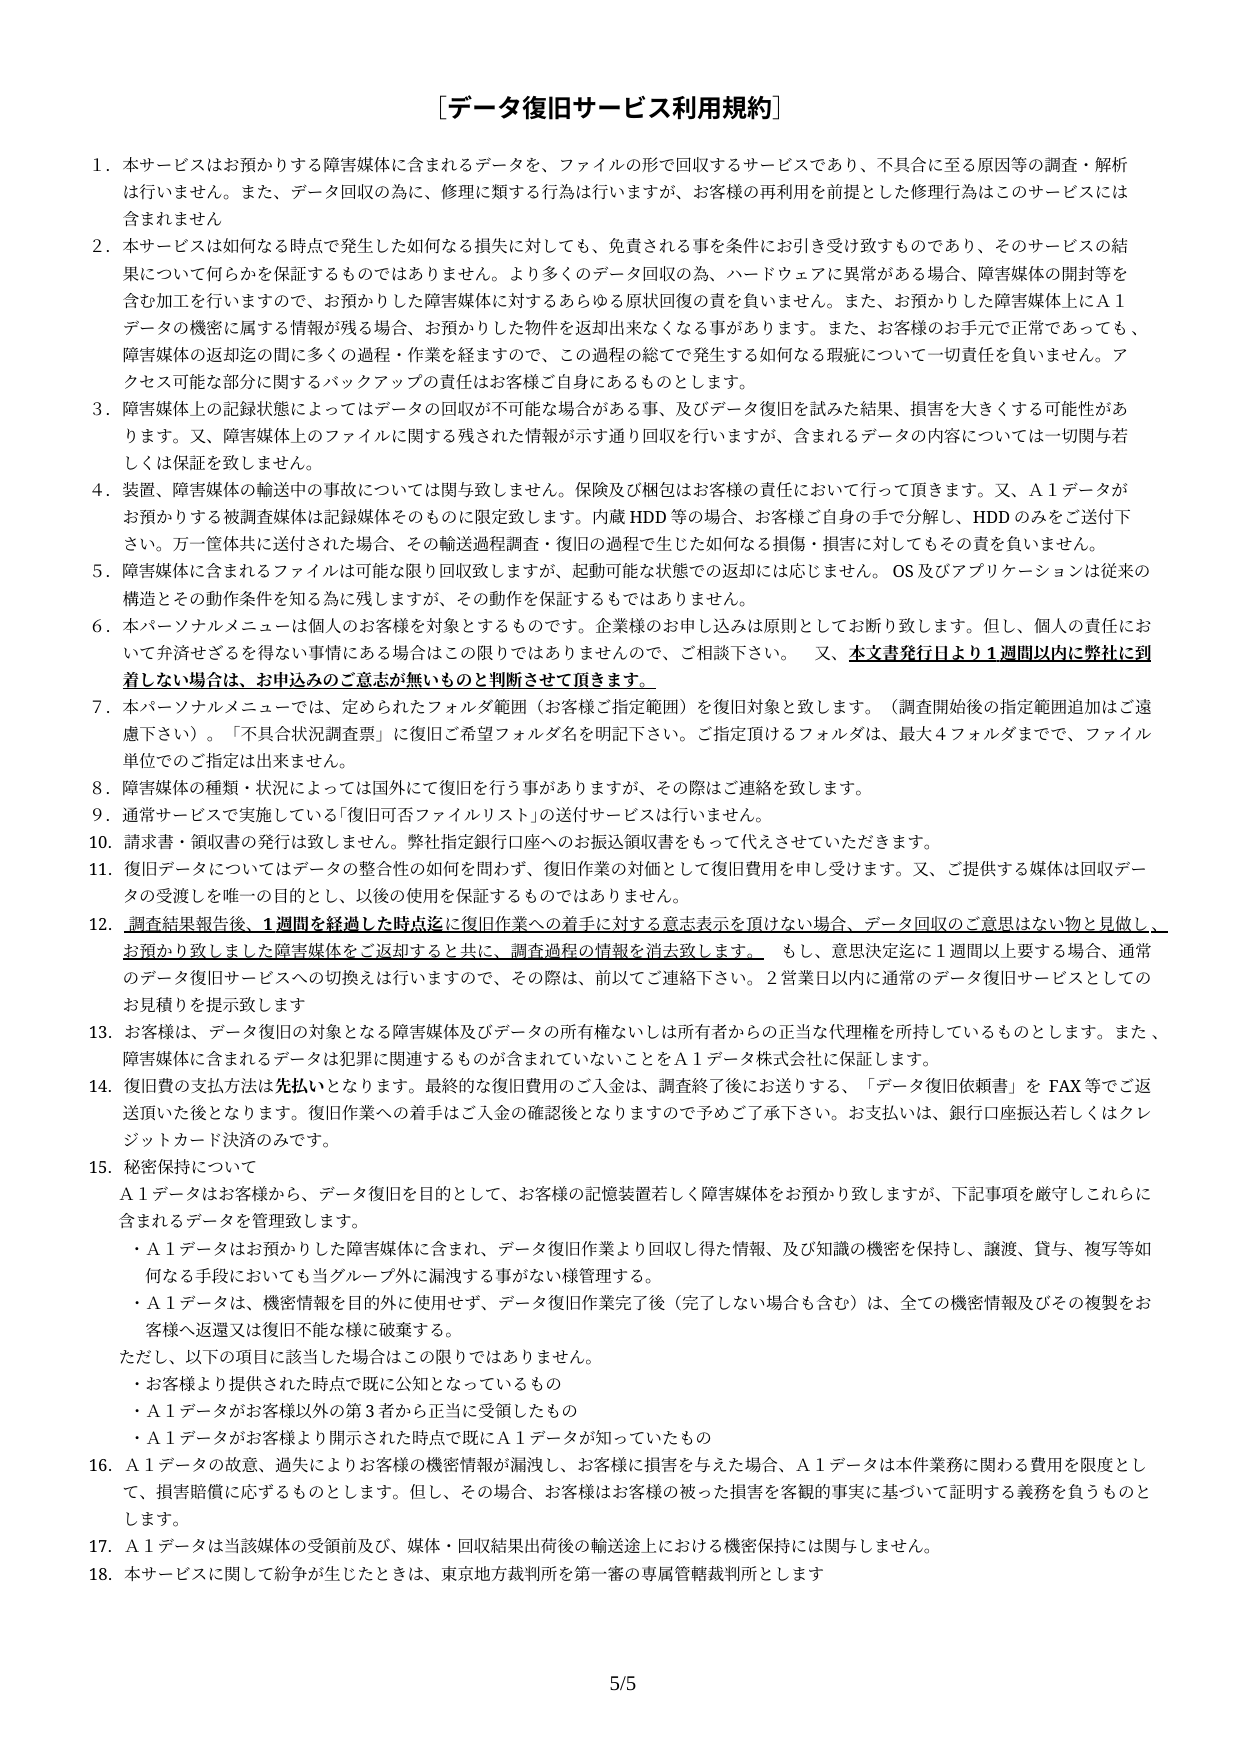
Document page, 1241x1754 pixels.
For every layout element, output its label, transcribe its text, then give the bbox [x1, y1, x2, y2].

text ただし、以下の項目に該当した場合はこの限りではありません。 [118, 1342, 1155, 1369]
text 16．Ａ１データの故意、過失によりお客様の機密情報が漏洩し、お客様に損害を与えた場合、Ａ１データは本件業務に関わる費用を限度として、損害賠償に応ずるものとします。但し、その場合、お客様はお客様の被った損害を客観的事実に基づいて証明する義務を負うものとします。 [88, 1450, 1152, 1531]
text ４．装置、障害媒体の輸送中の事故については関与致しません。保険及び梱包はお客様の責任において行って頂きます。又、Ａ１データがお預かりする被調査媒体は記録媒体そのものに限定致します。内蔵HDD等の場合、お客様ご自身の手で分解し、HDDのみをご送付下さい。万一筐体共に送付された場合、その輸送過程調査・復旧の過程で生じた如何なる損傷・損害に対してもその責を負いません。 [88, 475, 1131, 556]
text Ａ１データはお客様から、データ復旧を目的として、お客様の記憶装置若しく障害媒体をお預かり致しますが、下記事項を厳守しこれらに含まれるデータを管理致します。 [118, 1179, 1155, 1233]
text ２．本サービスは如何なる時点で発生した如何なる損失に対しても、免責される事を条件にお引き受け致すものであり、そのサービスの結果について何らかを保証するものではありません。より多くのデータ回収の為、ハードウェアに異常がある場合、障害媒体の開封等を含む加工を行いますので、お預かりした障害媒体に対するあらゆる原状回復の責を負いません。また、お預かりした障害媒体上にＡ１データの機密に属する情報が残る場合、お預かりした物件を返却出来なくなる事があります。また、お客様のお手元で正常であっても、障害媒体の返却迄の間に多くの過程・作業を経ますので、この過程の総てで発生する如何なる瑕疵について一切責任を負いません。アクセス可能な部分に関するバックアップの責任はお客様ご自身にあるものとします。 [88, 231, 1131, 394]
text 12． 調査結果報告後、1週間を経過した時点迄に復旧作業への着手に対する意志表示を頂けない場合、データ回収のご意思はない物と見做し、お預かり致しました障害媒体をご返却すると共に、調査過程の情報を消去致します。 もし、意思決定迄に１週間以上要する場合、通常のデータ復旧サービスへの切換えは行いますので、その際は、前以てご連絡下さい。２営業日以内に通常のデータ復旧サービスとしてのお見積りを提示致します [88, 908, 1152, 1017]
text 15．秘密保持について [88, 1152, 1152, 1179]
text 13．お客様は、データ復旧の対象となる障害媒体及びデータの所有権ないしは所有者からの正当な代理権を所持しているものとします。また、障害媒体に含まれるデータは犯罪に関連するものが含まれていないことをＡ１データ株式会社に保証します。 [88, 1017, 1152, 1071]
text ・Ａ１データがお客様以外の第3者から正当に受領したもの [128, 1396, 1152, 1423]
text 10．請求書・領収書の発行は致しません。弊社指定銀行口座へのお振込領収書をもって代えさせていただきます。 [88, 827, 1152, 854]
text ・お客様より提供された時点で既に公知となっているもの [128, 1369, 1152, 1396]
text ・Ａ１データは、機密情報を目的外に使用せず、データ復旧作業完了後（完了しない場合も含む）は、全ての機密情報及びその複製をお客様へ返還又は復旧不能な様に破棄する。 [128, 1287, 1152, 1342]
text ９．通常サービスで実施している｢復旧可否ファイルリスト｣の送付サービスは行いません。 [88, 800, 1152, 827]
text ６．本パーソナルメニューは個人のお客様を対象とするものです。企業様のお申し込みは原則としてお断り致します。但し、個人の責任において弁済せざるを得ない事情にある場合はこの限りではありませんので、ご相談下さい。 又、本文書発行日より1週間以内に弊社に到着しない場合は、お申込みのご意志が無いものと判断させて頂きます。 [88, 610, 1152, 692]
text １．本サービスはお預かりする障害媒体に含まれるデータを、ファイルの形で回収するサービスであり、不具合に至る原因等の調査・解析は行いません。また、データ回収の為に、修理に類する行為は行いますが、お客様の再利用を前提とした修理行為はこのサービスには含まれません [88, 150, 1131, 231]
text 18．本サービスに関して紛争が生じたときは、東京地方裁判所を第一審の専属管轄裁判所とします [89, 1558, 1152, 1585]
text 11．復旧データについてはデータの整合性の如何を問わず、復旧作業の対価として復旧費用を申し受けます。又、ご提供する媒体は回収データの受渡しを唯一の目的とし、以後の使用を保証するものではありません。 [88, 854, 1152, 908]
text ・Ａ１データはお預かりした障害媒体に含まれ、データ復旧作業より回収し得た情報、及び知識の機密を保持し、譲渡、貸与、複写等如何なる手段においても当グループ外に漏洩する事がない様管理する。 [128, 1233, 1152, 1287]
text ７．本パーソナルメニューでは、定められたフォルダ範囲（お客様ご指定範囲）を復旧対象と致します。（調査開始後の指定範囲追加はご遠慮下さい）。「不具合状況調査票」に復旧ご希望フォルダ名を明記下さい。ご指定頂けるフォルダは、最大４フォルダまでで、ファイル単位でのご指定は出来ません。 [88, 692, 1152, 773]
text ・Ａ１データがお客様より開示された時点で既にＡ１データが知っていたもの [128, 1423, 1152, 1450]
text 17．Ａ１データは当該媒体の受領前及び、媒体・回収結果出荷後の輸送途上における機密保持には関与しません。 [88, 1531, 1152, 1558]
text ［データ復旧サービス利用規約］ [88, 89, 1131, 125]
text 14．復旧費の支払方法は先払いとなります。最終的な復旧費用のご入金は、調査終了後にお送りする、「データ復旧依頼書」をFAX等でご返送頂いた後となります。復旧作業への着手はご入金の確認後となりますので予めご了承下さい。お支払いは、銀行口座振込若しくはクレジットカード決済のみです。 [88, 1071, 1152, 1152]
text ８．障害媒体の種類・状況によっては国外にて復旧を行う事がありますが、その際はご連絡を致します。 [88, 773, 1152, 800]
text ３．障害媒体上の記録状態によってはデータの回収が不可能な場合がある事、及びデータ復旧を試みた結果、損害を大きくする可能性があります。又、障害媒体上のファイルに関する残された情報が示す通り回収を行いますが、含まれるデータの内容については一切関与若しくは保証を致しません。 [88, 394, 1131, 475]
text ５．障害媒体に含まれるファイルは可能な限り回収致しますが、起動可能な状態での返却には応じません。OS及びアプリケーションは従来の構造とその動作条件を知る為に残しますが、その動作を保証するもではありません。 [88, 556, 1152, 610]
